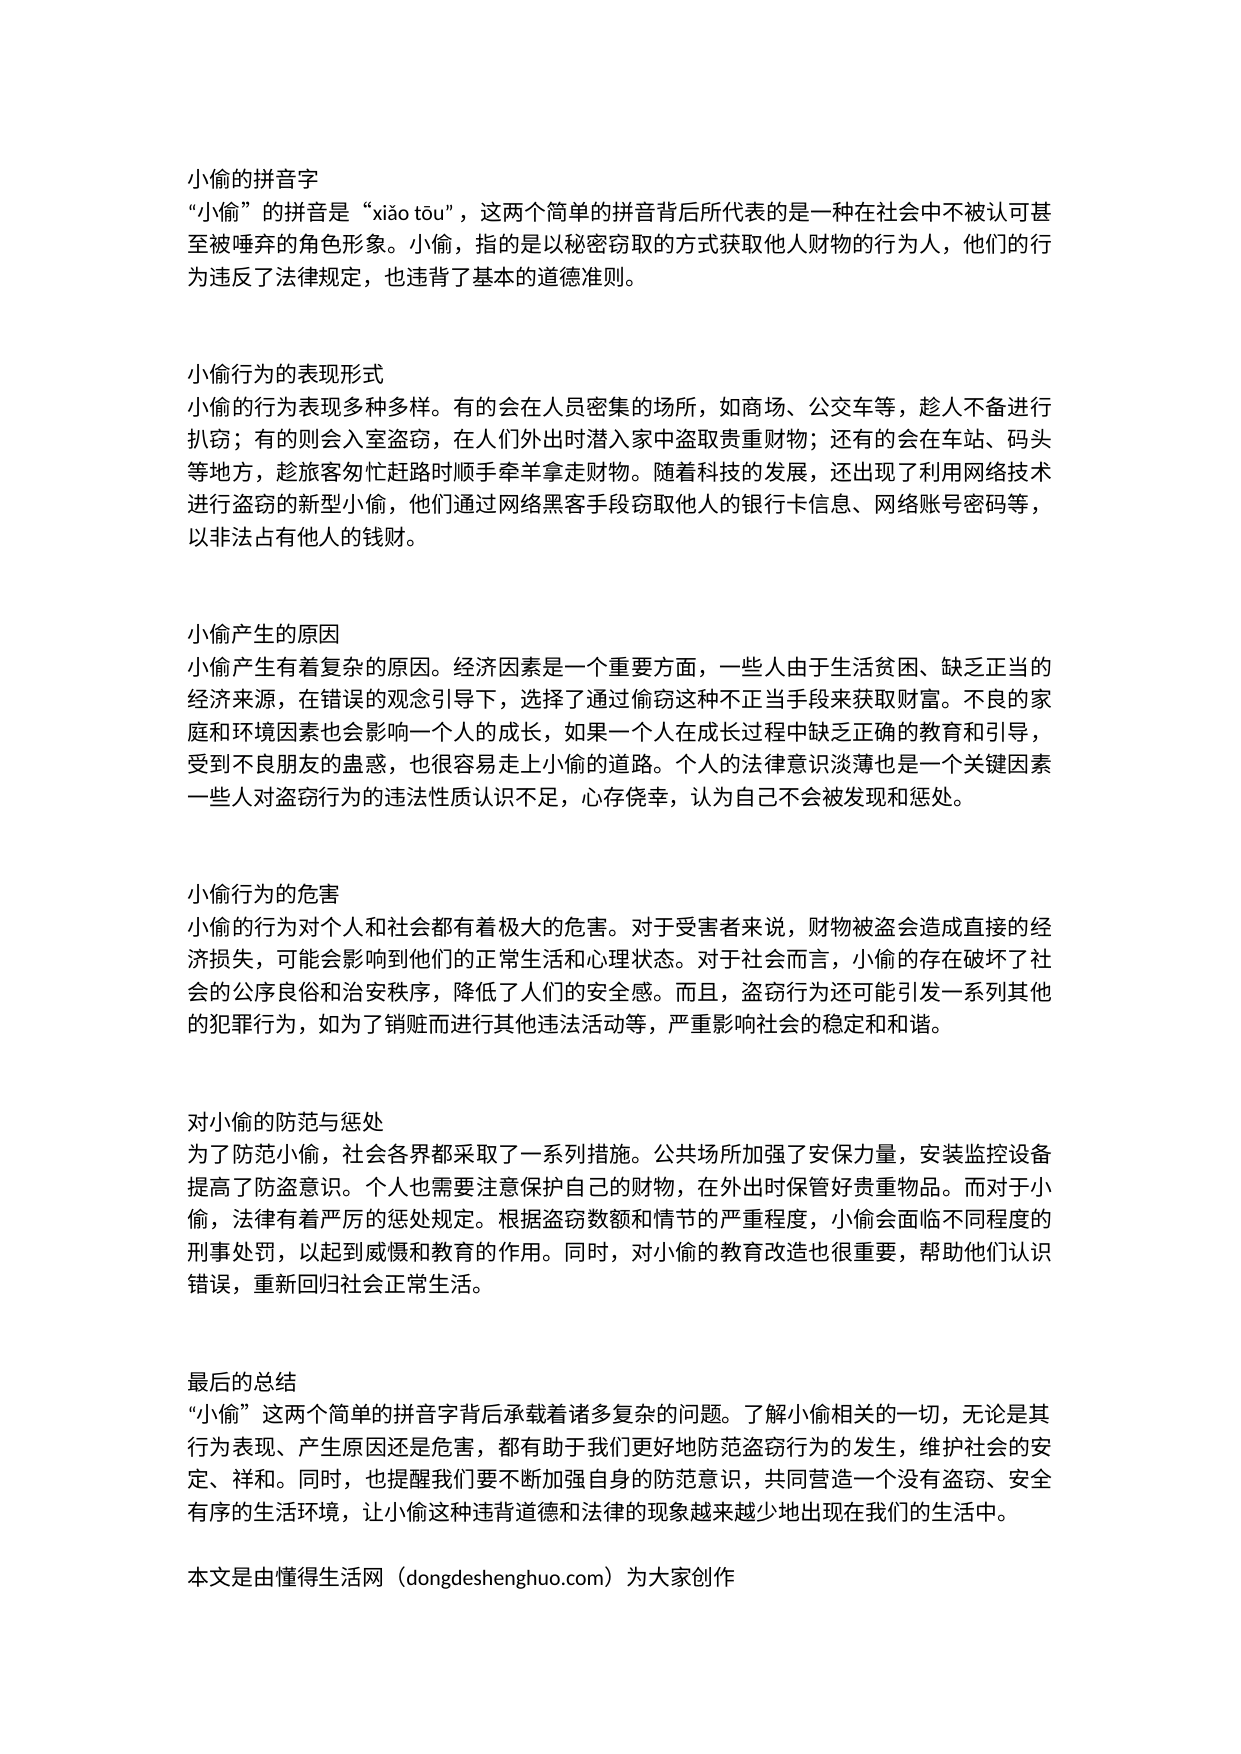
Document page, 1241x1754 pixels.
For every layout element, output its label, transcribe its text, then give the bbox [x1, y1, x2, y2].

text 小偷的拼音字 [187, 162, 1053, 194]
text 对小偷的防范与惩处 [187, 1104, 1053, 1137]
text 小偷行为的表现形式 [187, 357, 1053, 389]
text “小偷”这两个简单的拼音字背后承载着诸多复杂的问题。了解小偷相关的一切，无论是其行为表现、产生原因还是危害，都有助于我们更好地防范盗窃行为的发生，维护社会的安定、祥和。同时，也提醒我们要不断加强自身的防范意识，共同营造一个没有盗窃、安全有序的生活环境，让小偷这种违背道德和法律的现象越来越少地出现在我们的生活中。 [187, 1397, 1053, 1527]
text 小偷的行为对个人和社会都有着极大的危害。对于受害者来说，财物被盗会造成直接的经济损失，可能会影响到他们的正常生活和心理状态。对于社会而言，小偷的存在破坏了社会的公序良俗和治安秩序，降低了人们的安全感。而且，盗窃行为还可能引发一系列其他的犯罪行为，如为了销赃而进行其他违法活动等，严重影响社会的稳定和和谐。 [187, 909, 1053, 1039]
text 最后的总结 [187, 1364, 1053, 1397]
text “小偷”的拼音是“xiǎo tōu” ，这两个简单的拼音背后所代表的是一种在社会中不被认可甚至被唾弃的角色形象。小偷，指的是以秘密窃取的方式获取他人财物的行为人，他们的行为违反了法律规定，也违背了基本的道德准则。 [187, 194, 1053, 292]
text 小偷产生的原因 [187, 617, 1053, 649]
text 小偷行为的危害 [187, 877, 1053, 909]
text 小偷产生有着复杂的原因。经济因素是一个重要方面，一些人由于生活贫困、缺乏正当的经济来源，在错误的观念引导下，选择了通过偷窃这种不正当手段来获取财富。不良的家庭和环境因素也会影响一个人的成长，如果一个人在成长过程中缺乏正确的教育和引导，受到不良朋友的蛊惑，也很容易走上小偷的道路。个人的法律意识淡薄也是一个关键因素，一些人对盗窃行为的违法性质认识不足，心存侥幸，认为自己不会被发现和惩处。 [187, 649, 1053, 812]
text 为了防范小偷，社会各界都采取了一系列措施。公共场所加强了安保力量，安装监控设备，提高了防盗意识。个人也需要注意保护自己的财物，在外出时保管好贵重物品。而对于小偷，法律有着严厉的惩处规定。根据盗窃数额和情节的严重程度，小偷会面临不同程度的刑事处罚，以起到威慑和教育的作用。同时，对小偷的教育改造也很重要，帮助他们认识错误，重新回归社会正常生活。 [187, 1137, 1053, 1299]
text 小偷的行为表现多种多样。有的会在人员密集的场所，如商场、公交车等，趁人不备进行扒窃；有的则会入室盗窃，在人们外出时潜入家中盗取贵重财物；还有的会在车站、码头等地方，趁旅客匆忙赶路时顺手牵羊拿走财物。随着科技的发展，还出现了利用网络技术进行盗窃的新型小偷，他们通过网络黑客手段窃取他人的银行卡信息、网络账号密码等，以非法占有他人的钱财。 [187, 389, 1053, 552]
text 本文是由懂得生活网（dongdeshenghuo.com）为大家创作 [187, 1559, 1053, 1592]
